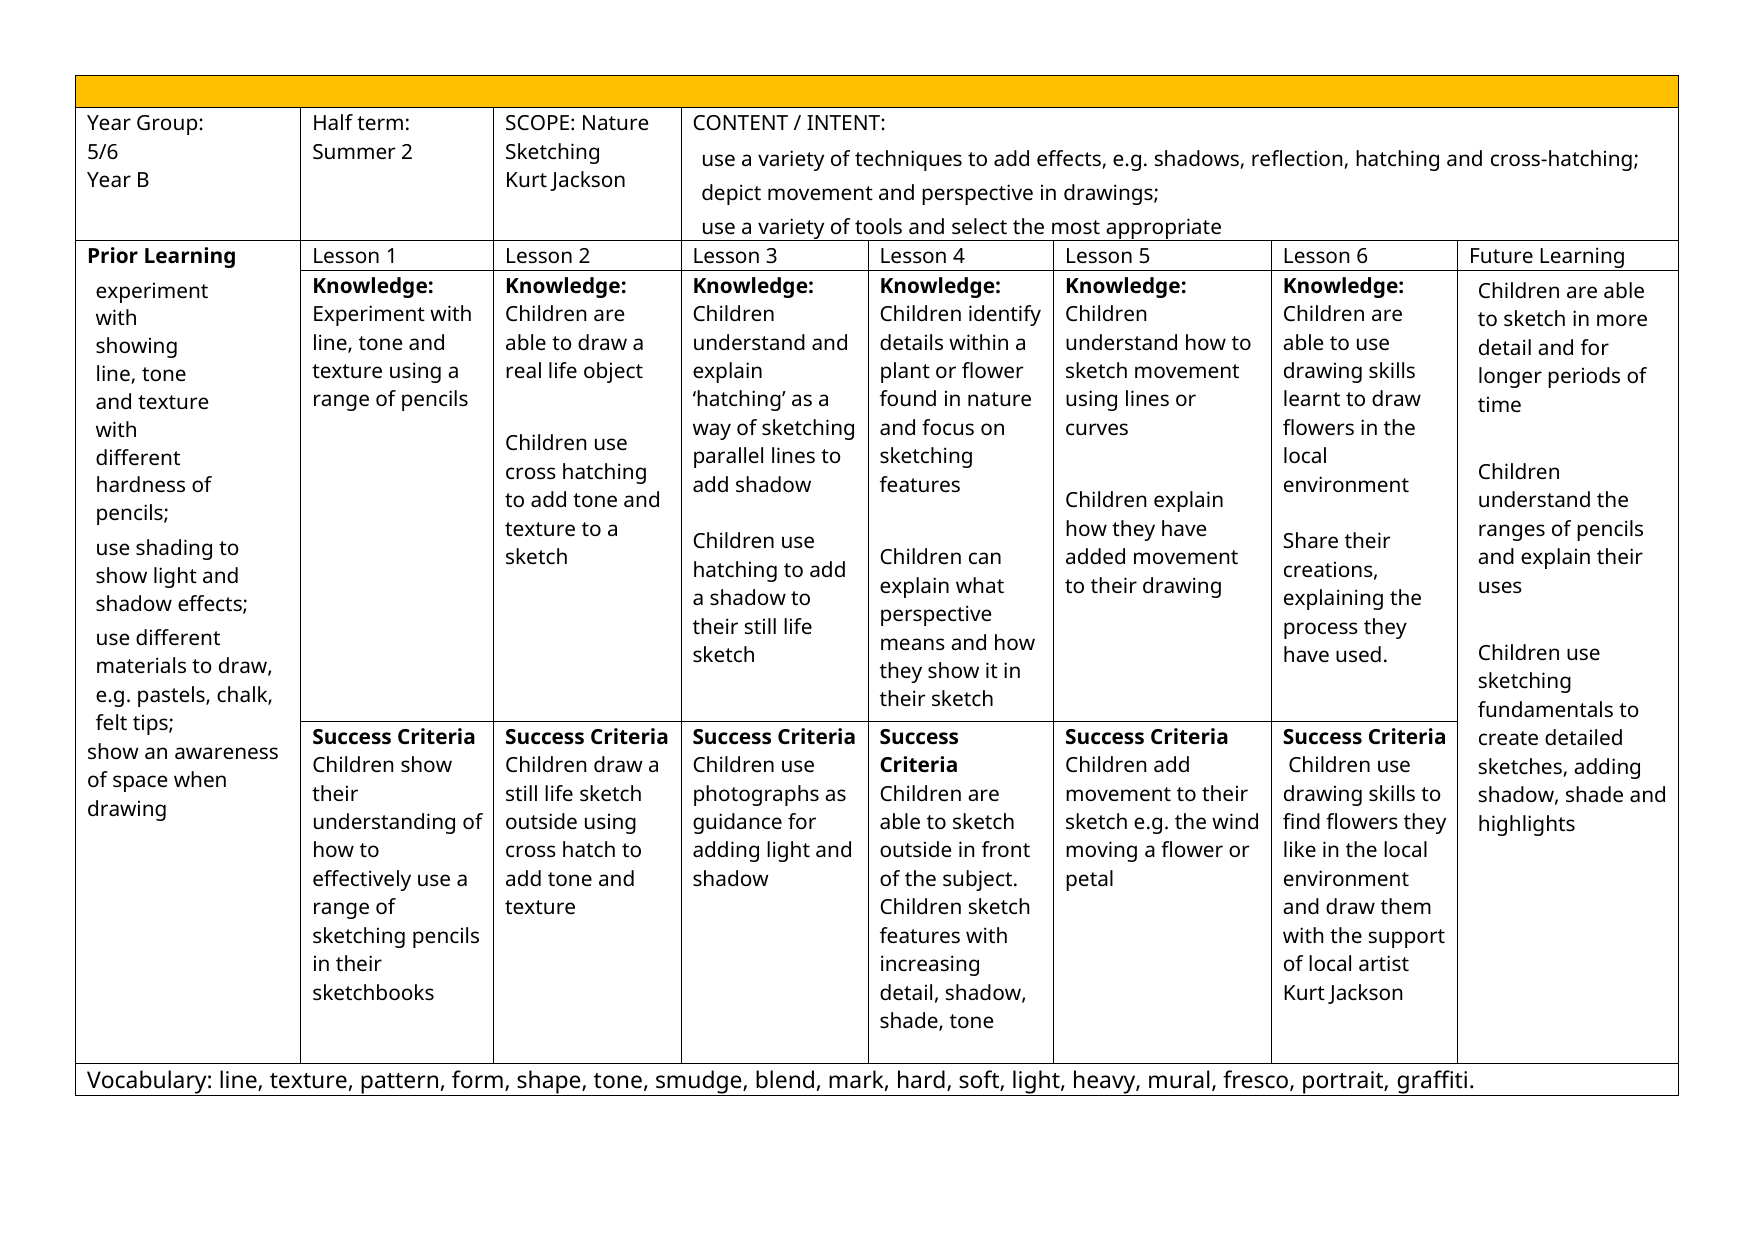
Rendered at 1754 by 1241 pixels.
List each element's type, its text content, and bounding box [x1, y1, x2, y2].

table_cell Knowledge: Experiment with line, tone and texture using a range of pencils [301, 271, 493, 721]
table_cell Knowledge: Children are able to use drawing skills learnt to draw flowers in the local environment Share their creations, explaining the process they have used. [1272, 271, 1457, 721]
table_cell Year Group: 5/6 Year B [76, 108, 300, 240]
table_cell Success Criteria Children add movement to their sketch e.g. the wind moving a flower or petal [1054, 722, 1271, 1063]
table_cell Success Criteria Children use drawing skills to find flowers they like in the local environment and draw them with the support of local artist Kurt Jackson [1272, 722, 1457, 1063]
table_cell Knowledge: Children identify details within a plant or flower found in nature and focus on sketching features Children can explain what perspective means and how they show it in their sketch [869, 271, 1053, 721]
table_cell Lesson 5 [1054, 241, 1271, 270]
table_cell Success Criteria Children draw a still life sketch outside using cross hatch to add tone and texture [494, 722, 681, 1063]
table_cell Lesson 6 [1272, 241, 1457, 270]
table_cell Future Learning [1458, 241, 1678, 270]
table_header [76, 76, 1678, 107]
table_cell CONTENT / INTENT: use a variety of techniques to add effects, e.g. shadows, reflection, hatching and cross-hatching; depict movement and perspective in drawings; use a variety of tools and select the most appropriate [682, 108, 1678, 240]
table_cell Lesson 1 [301, 241, 493, 270]
table_cell Success Criteria Children show their understanding of how to effectively use a range of sketching pencils in their sketchbooks [301, 722, 493, 1063]
table_cell Vocabulary: line, texture, pattern, form, shape, tone, smudge, blend, mark, hard, soft, light, heavy, mural, fresco, portrait, graffiti. [76, 1064, 1678, 1095]
table_cell Knowledge: Children understand how to sketch movement using lines or curves Children explain how they have added movement to their drawing [1054, 271, 1271, 721]
table_cell Prior Learning experiment with showing line, tone and texture with different hardness of pencils; use shading to show light and shadow effects; use different materials to draw, e.g. pastels, chalk, felt tips; show an awareness of space when drawing [76, 241, 300, 1063]
table_cell SCOPE: Nature Sketching Kurt Jackson [494, 108, 681, 240]
table_cell Lesson 4 [869, 241, 1053, 270]
table_cell Knowledge: Children understand and explain ‘hatching’ as a way of sketching parallel lines to add shadow Children use hatching to add a shadow to their still life sketch [682, 271, 868, 721]
table_cell Lesson 2 [494, 241, 681, 270]
table_cell Success Criteria Children are able to sketch outside in front of the subject. Children sketch features with increasing detail, shadow, shade, tone [869, 722, 1053, 1063]
table_cell Knowledge: Children are able to draw a real life object Children use cross hatching to add tone and texture to a sketch [494, 271, 681, 721]
table_cell Children are able to sketch in more detail and for longer periods of time Children understand the ranges of pencils and explain their uses Children use sketching fundamentals to create detailed sketches, adding shadow, shade and highlights [1458, 271, 1678, 1063]
table_cell Success Criteria Children use photographs as guidance for adding light and shadow [682, 722, 868, 1063]
table_cell Half term: Summer 2 [301, 108, 493, 240]
table_cell Lesson 3 [682, 241, 868, 270]
